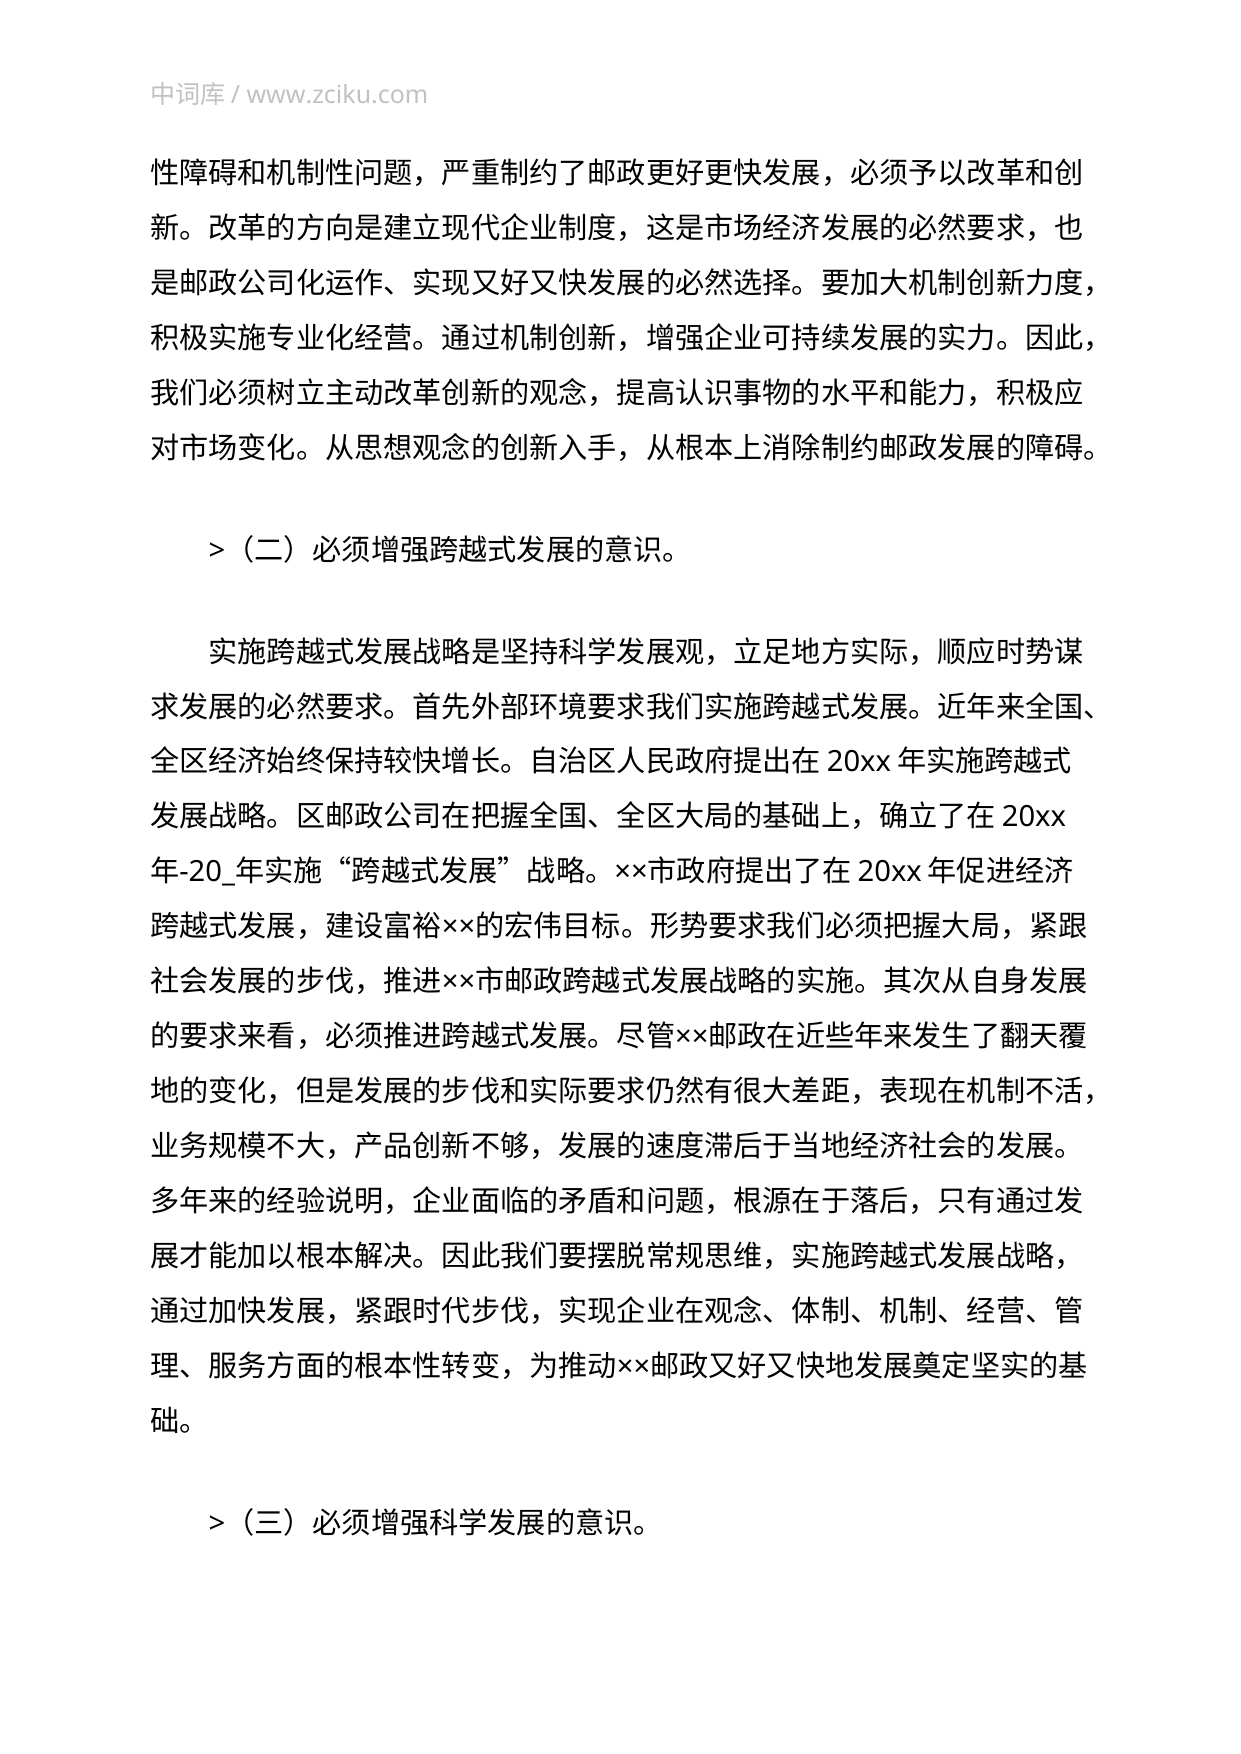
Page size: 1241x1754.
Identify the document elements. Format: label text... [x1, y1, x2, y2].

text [150, 150, 1090, 467]
text >（三）必须增强科学发展的意识。 [150, 1499, 1090, 1542]
text 实施跨越式发展战略是坚持科学发展观，立足地方实际，顺应时势谋求发展的必然要求。首先外部环境要求我们实施跨越式发展。近年来全国、全区经济始终保持较快增长。自治区人民政府提出在20xx年实施跨越式发展战略。区邮政公司在把握全国、全区大局的基础上，确立了在20xx年-20_年实施“跨越式发展”战略。××市政府提出了在20xx年促进经济跨越式发展，建设富裕××的宏伟目标。形势要求我们必须把握大局，紧跟社会发展的步伐，推进××市邮政跨越式发展战略的实施。其次从自身发展的要求来看，必须推进跨越式发展。尽管××邮政在近些年来发生了翻天覆地的变化，但是发展的步伐和实际要求仍然有很大差距，表现在机制不活，业务规模不大，产品创新不够，发展的速度滞后于当地经济社会的发展。多年来的经验说明，企业面临的矛盾和问题，根源在于落后，只有通过发展才能加以根本解决。因此我们要摆脱常规思维，实施跨越式发展战略，通过加快发展，紧跟时代步伐，实现企业在观念、体制、机制、经营、管理、服务方面的根本性转变，为推动××邮政又好又快地发展奠定坚实的基础。 [150, 628, 1090, 1440]
text >（二）必须增强跨越式发展的意识。 [150, 526, 1090, 569]
